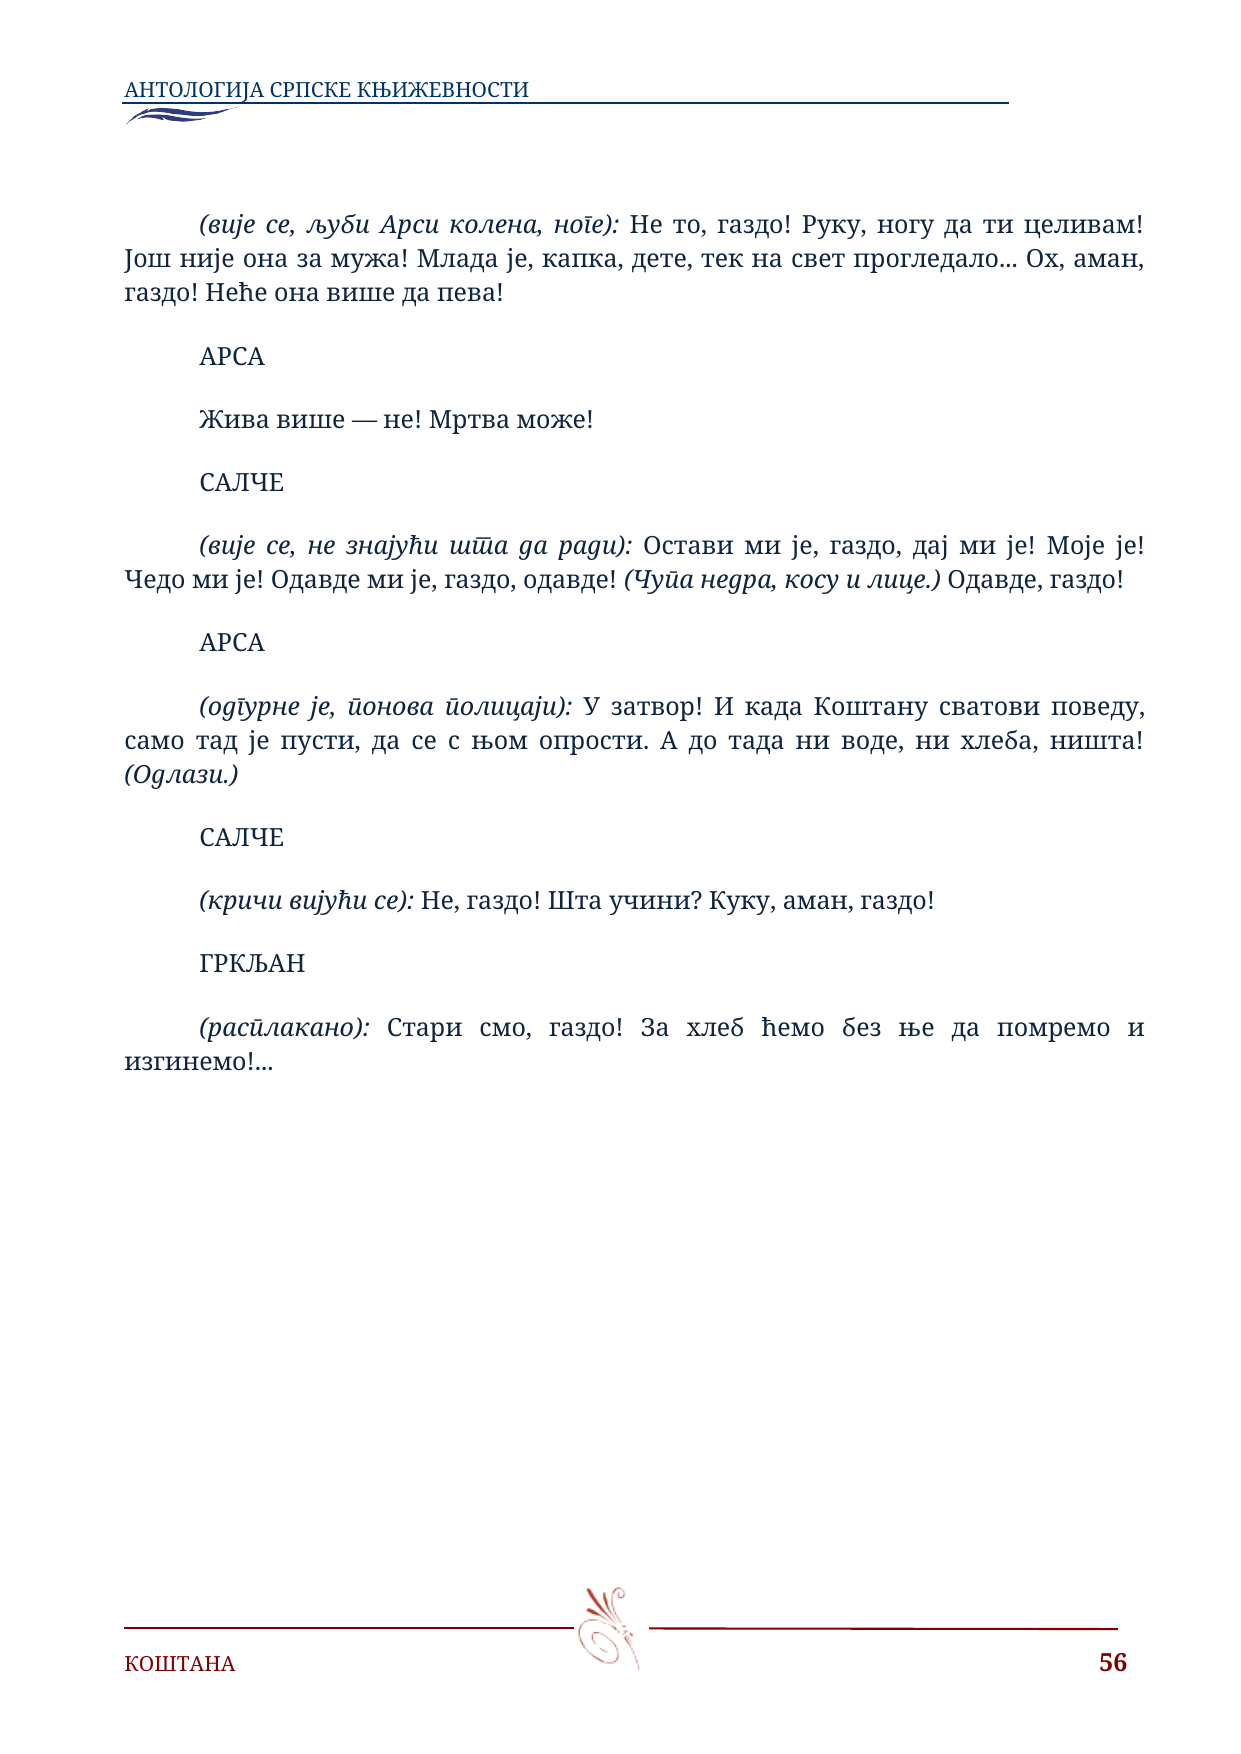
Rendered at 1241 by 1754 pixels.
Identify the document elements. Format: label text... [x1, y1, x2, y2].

text (одгурне је, понова полицаји): У затвор! И када Коштану сватови поведу, само тад је пусти, да се с њом опрости. А до тада ни воде, ни хлеба, ништа! (Одлази.) [124, 688, 1146, 791]
text (вије се, љуби Арси колена, ноге): Не то, газдо! Руку, ногу да ти целивам! Још није она за мужа! Млада је, капка, дете, тек на свет прогледало... Ох, аман, газдо! Неће она више да пева! [124, 207, 1146, 309]
text (расплакано): Стари смо, газдо! За хлеб ћемо без ње да помремо и изгинемо!... [124, 1009, 1146, 1077]
text ГРКЉАН [124, 946, 1146, 980]
text САЛЧЕ [124, 820, 1146, 854]
text САЛЧЕ [124, 464, 1146, 499]
text Жива више — не! Мртва може! [124, 401, 1146, 435]
text АРСА [124, 625, 1146, 659]
text (вије се, не знајући шта да ради): Остави ми је, газдо, дај ми је! Моје је! Чедо ми је! Одавде ми је, газдо, одавде! (Чупа недра, косу и лице.) Одавде, газдо! [124, 528, 1146, 596]
text АРСА [124, 338, 1146, 372]
text (кричи вијући се): Не, газдо! Шта учини? Куку, аман, газдо! [124, 883, 1146, 917]
